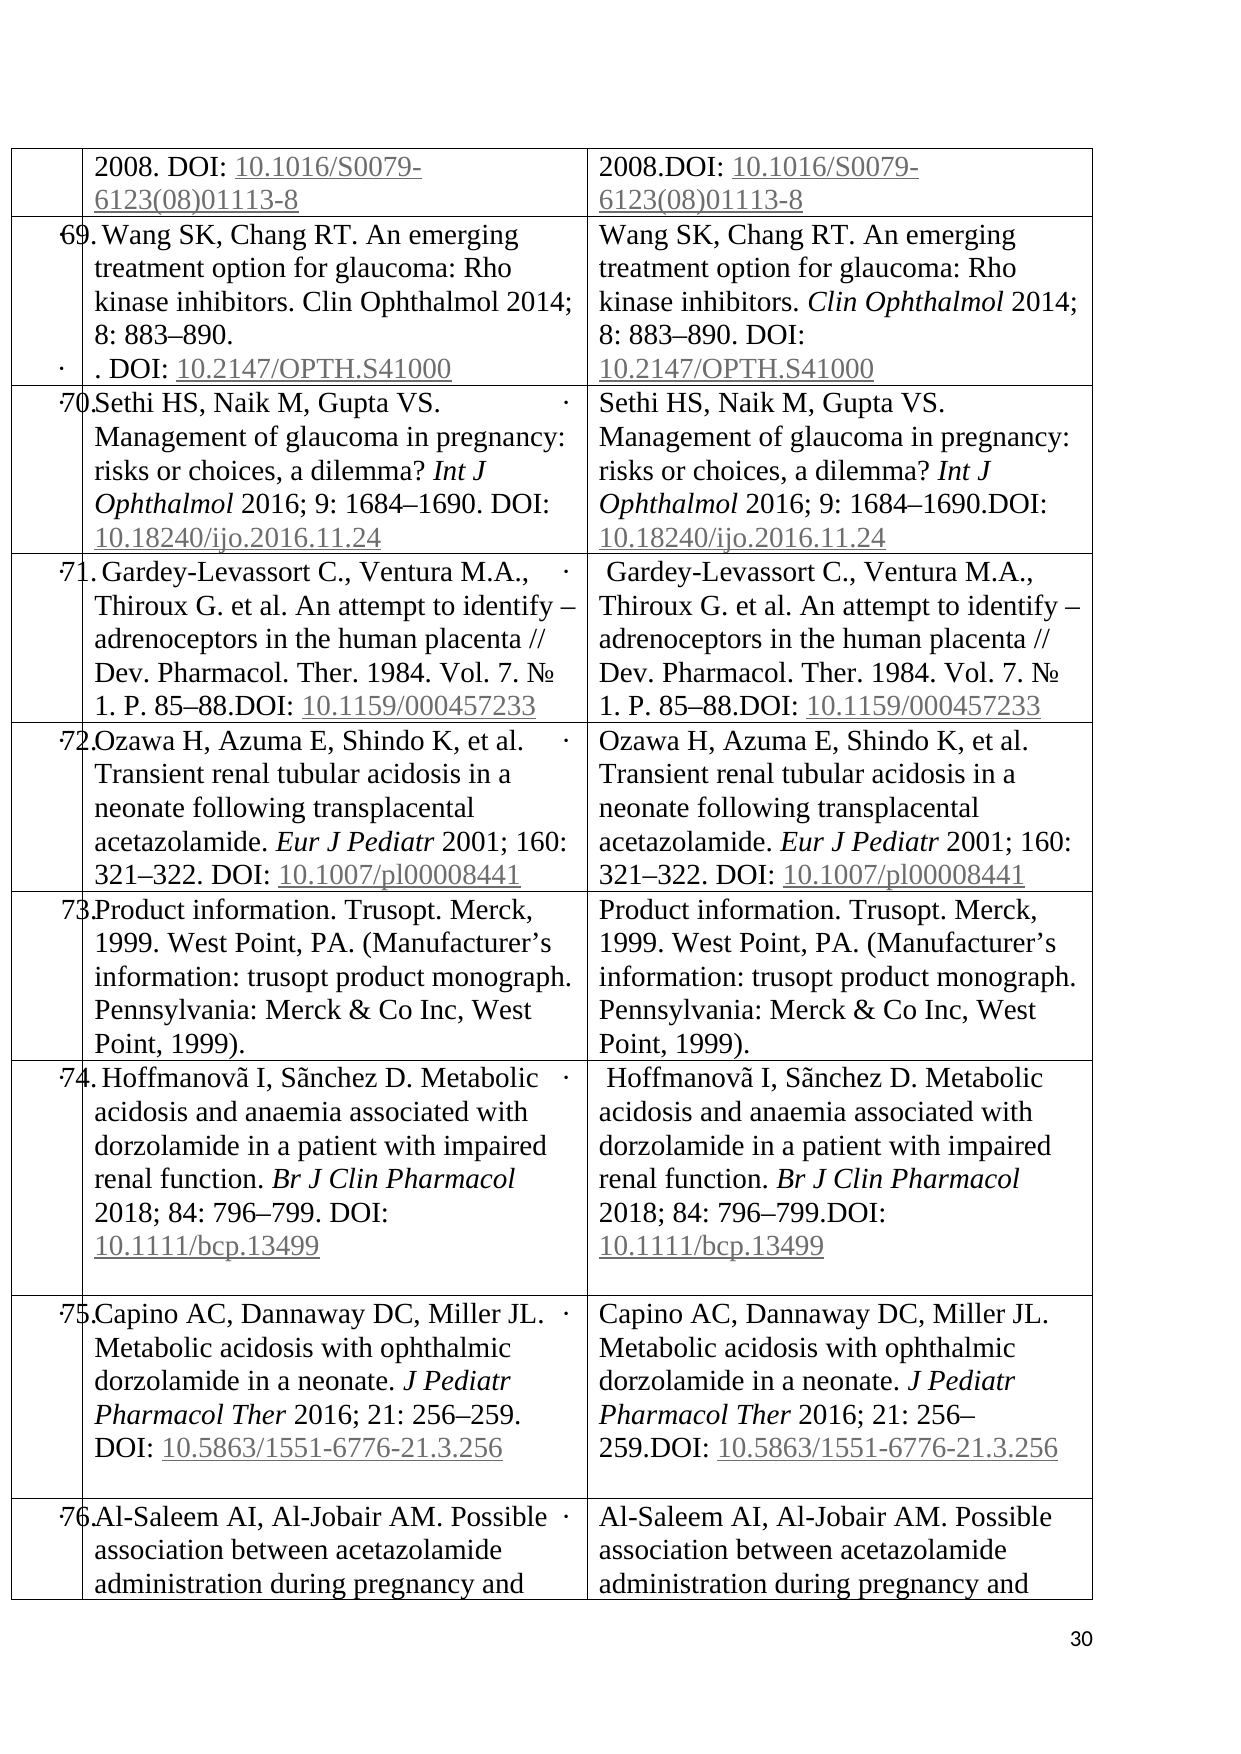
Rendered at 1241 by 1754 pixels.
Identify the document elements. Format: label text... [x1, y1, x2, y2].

table_cell Wang SK, Chang RT. An emerging treatment option for glaucoma: Rho kinase inhibitors. Clin Ophthalmol 2014; 8: 883–890. DOI: 10.2147/OPTH.S41000 [588, 217, 1092, 384]
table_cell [83, 149, 587, 216]
table_cell Capino AC, Dannaway DC, Miller JL. Metabolic acidosis with ophthalmic dorzolamide in a neonate. J Pediatr Pharmacol Ther 2016; 21: 256–259.DOI: 10.5863/1551-6776-21.3.256 [588, 1296, 1092, 1498]
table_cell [588, 1499, 1092, 1599]
table_cell [12, 723, 82, 891]
table_cell Product information. Trusopt. Merck, 1999. West Point, PA. (Manufacturer’s information: trusopt product monograph. Pennsylvania: Merck & Co Inc, West Point, 1999). [588, 892, 1092, 1059]
table_cell Product information. Trusopt. Merck, 1999. West Point, PA. (Manufacturer’s information: trusopt product monograph. Pennsylvania: Merck & Co Inc, West Point, 1999). [83, 892, 587, 1059]
table_cell Ozawa H, Azuma E, Shindo K, et al. Transient renal tubular acidosis in a neonate following transplacental acetazolamide. Eur J Pediatr 2001; 160: 321–322. DOI: 10.1007/pl00008441 [588, 723, 1092, 891]
table_cell [12, 217, 82, 384]
table_cell [12, 1061, 82, 1295]
table_cell Hoffmanovã I, Sãnchez D. Metabolic acidosis and anaemia associated with dorzolamide in a patient with impaired renal function. Br J Clin Pharmacol 2018; 84: 796–799.DOI: 10.1111/bcp.13499 [588, 1061, 1092, 1295]
table_cell [12, 1296, 82, 1498]
table_cell [12, 1499, 82, 1599]
table_cell Gardey-Levassort C., Ventura M.A., Thiroux G. et al. An attempt to identify – adrenoceptors in the human placenta // Dev. Pharmacol. Ther. 1984. Vol. 7. № 1. P. 85–88.DOI: 10.1159/000457233 [588, 554, 1092, 722]
table_cell Sethi HS, Naik M, Gupta VS. Management of glaucoma in pregnancy: risks or choices, a dilemma? Int J Ophthalmol 2016; 9: 1684–1690.DOI: 10.18240/ijo.2016.11.24 [588, 386, 1092, 553]
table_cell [588, 149, 1092, 216]
table_cell Gardey-Levassort C., Ventura M.A., Thiroux G. et al. An attempt to identify – adrenoceptors in the human placenta // Dev. Pharmacol. Ther. 1984. Vol. 7. № 1. P. 85–88.DOI: 10.1159/000457233 [83, 554, 587, 722]
table_cell [12, 554, 82, 722]
table_cell Hoffmanovã I, Sãnchez D. Metabolic acidosis and anaemia associated with dorzolamide in a patient with impaired renal function. Br J Clin Pharmacol 2018; 84: 796–799. DOI: 10.1111/bcp.13499 [83, 1061, 587, 1295]
table_cell [12, 149, 82, 216]
table_cell [12, 892, 82, 1059]
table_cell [83, 1499, 587, 1599]
table_cell Capino AC, Dannaway DC, Miller JL. Metabolic acidosis with ophthalmic dorzolamide in a neonate. J Pediatr Pharmacol Ther 2016; 21: 256–259. DOI: 10.5863/1551-6776-21.3.256 [83, 1296, 587, 1498]
table_cell [12, 386, 82, 553]
table_cell Wang SK, Chang RT. An emerging treatment option for glaucoma: Rho kinase inhibitors. Clin Ophthalmol 2014; 8: 883–890. . DOI: 10.2147/OPTH.S41000 [83, 217, 587, 384]
table_cell Ozawa H, Azuma E, Shindo K, et al. Transient renal tubular acidosis in a neonate following transplacental acetazolamide. Eur J Pediatr 2001; 160: 321–322. DOI: 10.1007/pl00008441 [83, 723, 587, 891]
table_cell Sethi HS, Naik M, Gupta VS. Management of glaucoma in pregnancy: risks or choices, a dilemma? Int J Ophthalmol 2016; 9: 1684–1690. DOI: 10.18240/ijo.2016.11.24 [83, 386, 587, 553]
